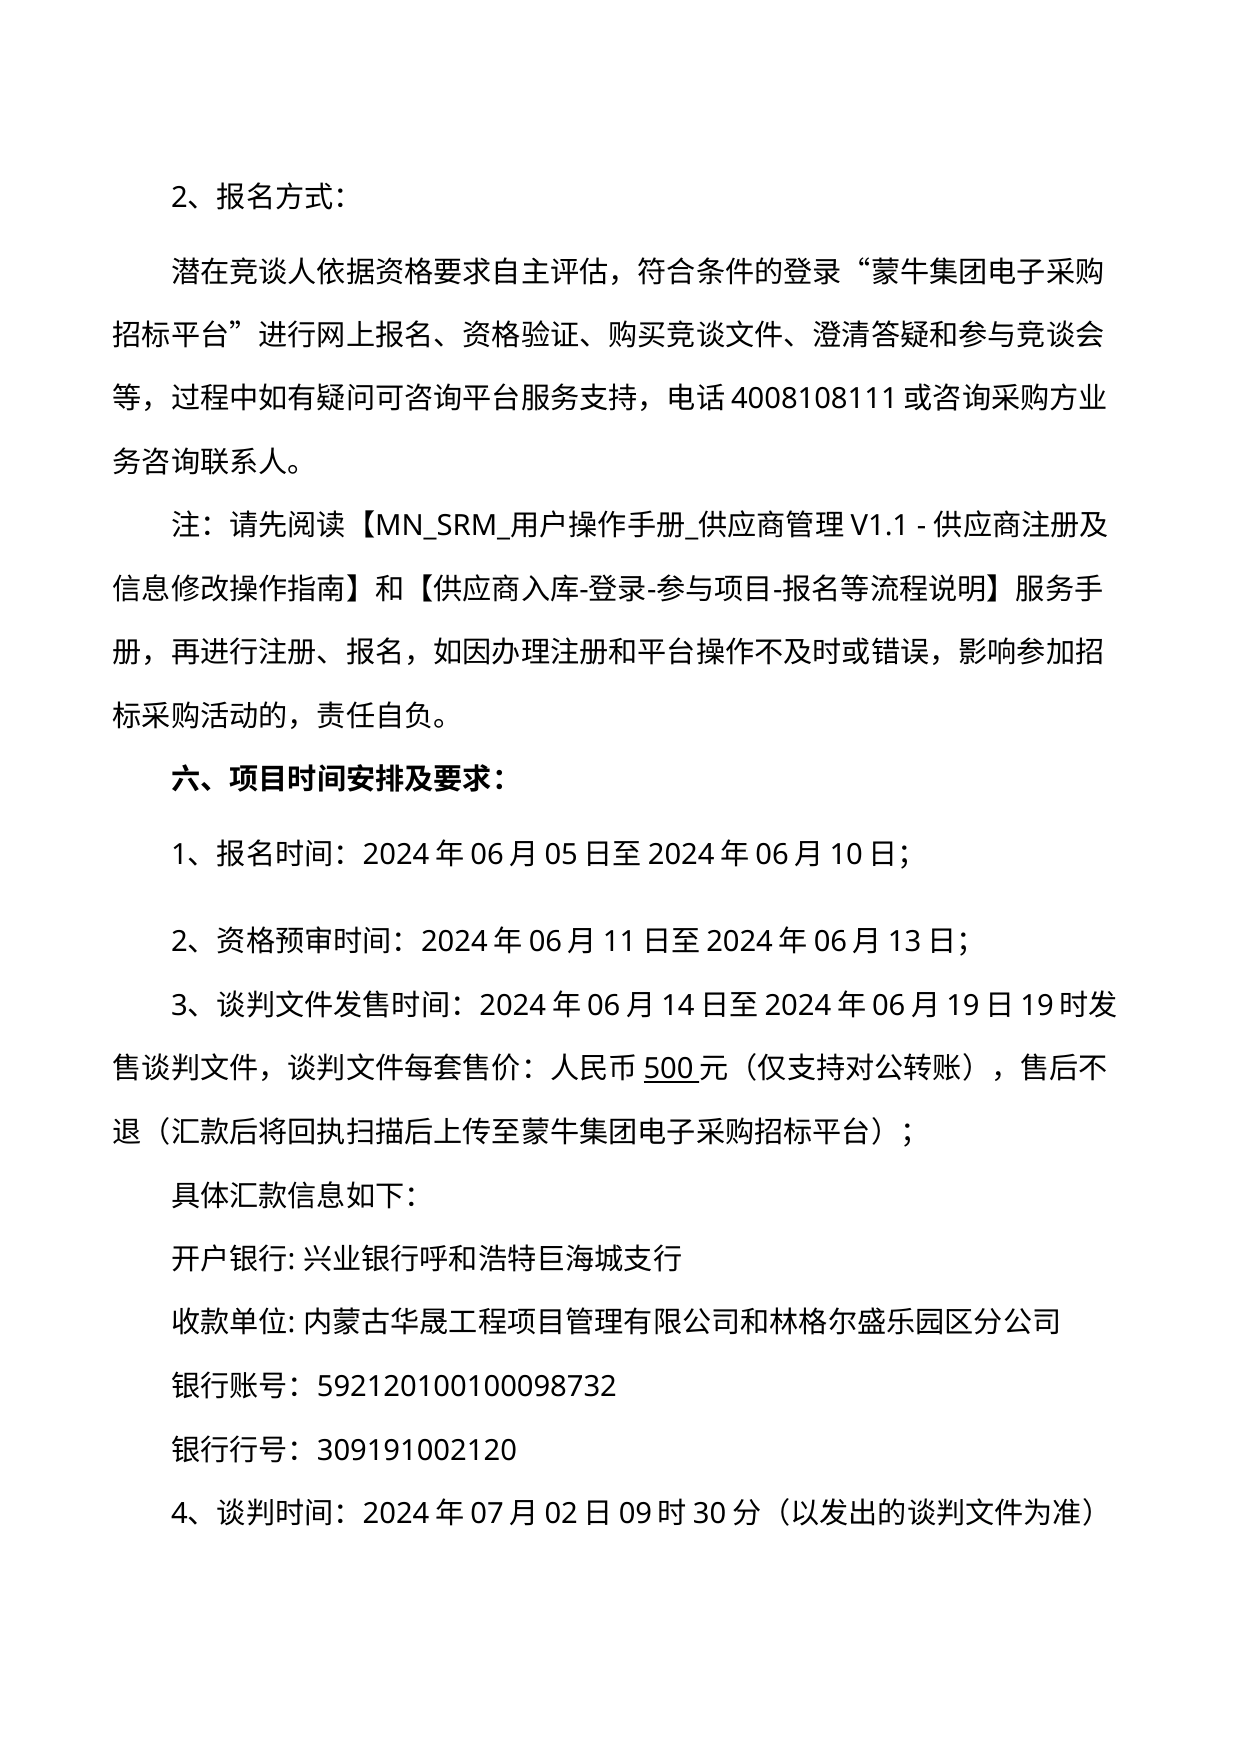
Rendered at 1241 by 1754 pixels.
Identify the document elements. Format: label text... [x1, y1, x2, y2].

text 潜在竞谈人依据资格要求自主评估，符合条件的登录“蒙牛集团电子采购招标平台”进行网上报名、资格验证、购买竞谈文件、澄清答疑和参与竞谈会等，过程中如有疑问可咨询平台服务支持，电话4008108111或咨询采购方业务咨询联系人。 [112, 248, 1128, 481]
text 六、项目时间安排及要求： [112, 756, 1128, 798]
text 具体汇款信息如下： [112, 1172, 1128, 1214]
text 银行行号：309191002120 [112, 1426, 1128, 1468]
text 开户银行: 兴业银行呼和浩特巨海城支行 [112, 1236, 1128, 1278]
text 2、报名方式： [112, 162, 1128, 227]
text 3、谈判文件发售时间：2024年06月14日至2024年06月19日19时发售谈判文件，谈判文件每套售价：人民币500元（仅支持对公转账），售后不退（汇款后将回执扫描后上传至蒙牛集团电子采购招标平台）； [112, 982, 1128, 1151]
text 收款单位: 内蒙古华晟工程项目管理有限公司和林格尔盛乐园区分公司 [112, 1299, 1128, 1341]
text 4、谈判时间：2024年07月02日09时30分（以发出的谈判文件为准） [112, 1490, 1128, 1532]
text 银行账号：592120100100098732 [112, 1363, 1128, 1405]
text 2、资格预审时间：2024年06月11日至2024年06月13日； [112, 918, 1128, 960]
text 1、报名时间：2024年06月05日至2024年06月10日； [112, 819, 1128, 884]
text 注：请先阅读【MN_SRM_用户操作手册_供应商管理 V1.1 - 供应商注册及信息修改操作指南】和【供应商入库-登录-参与项目-报名等流程说明】服务手册，再进行注册、报名，如因办理注册和平台操作不及时或错误，影响参加招标采购活动的，责任自负。 [112, 502, 1128, 735]
